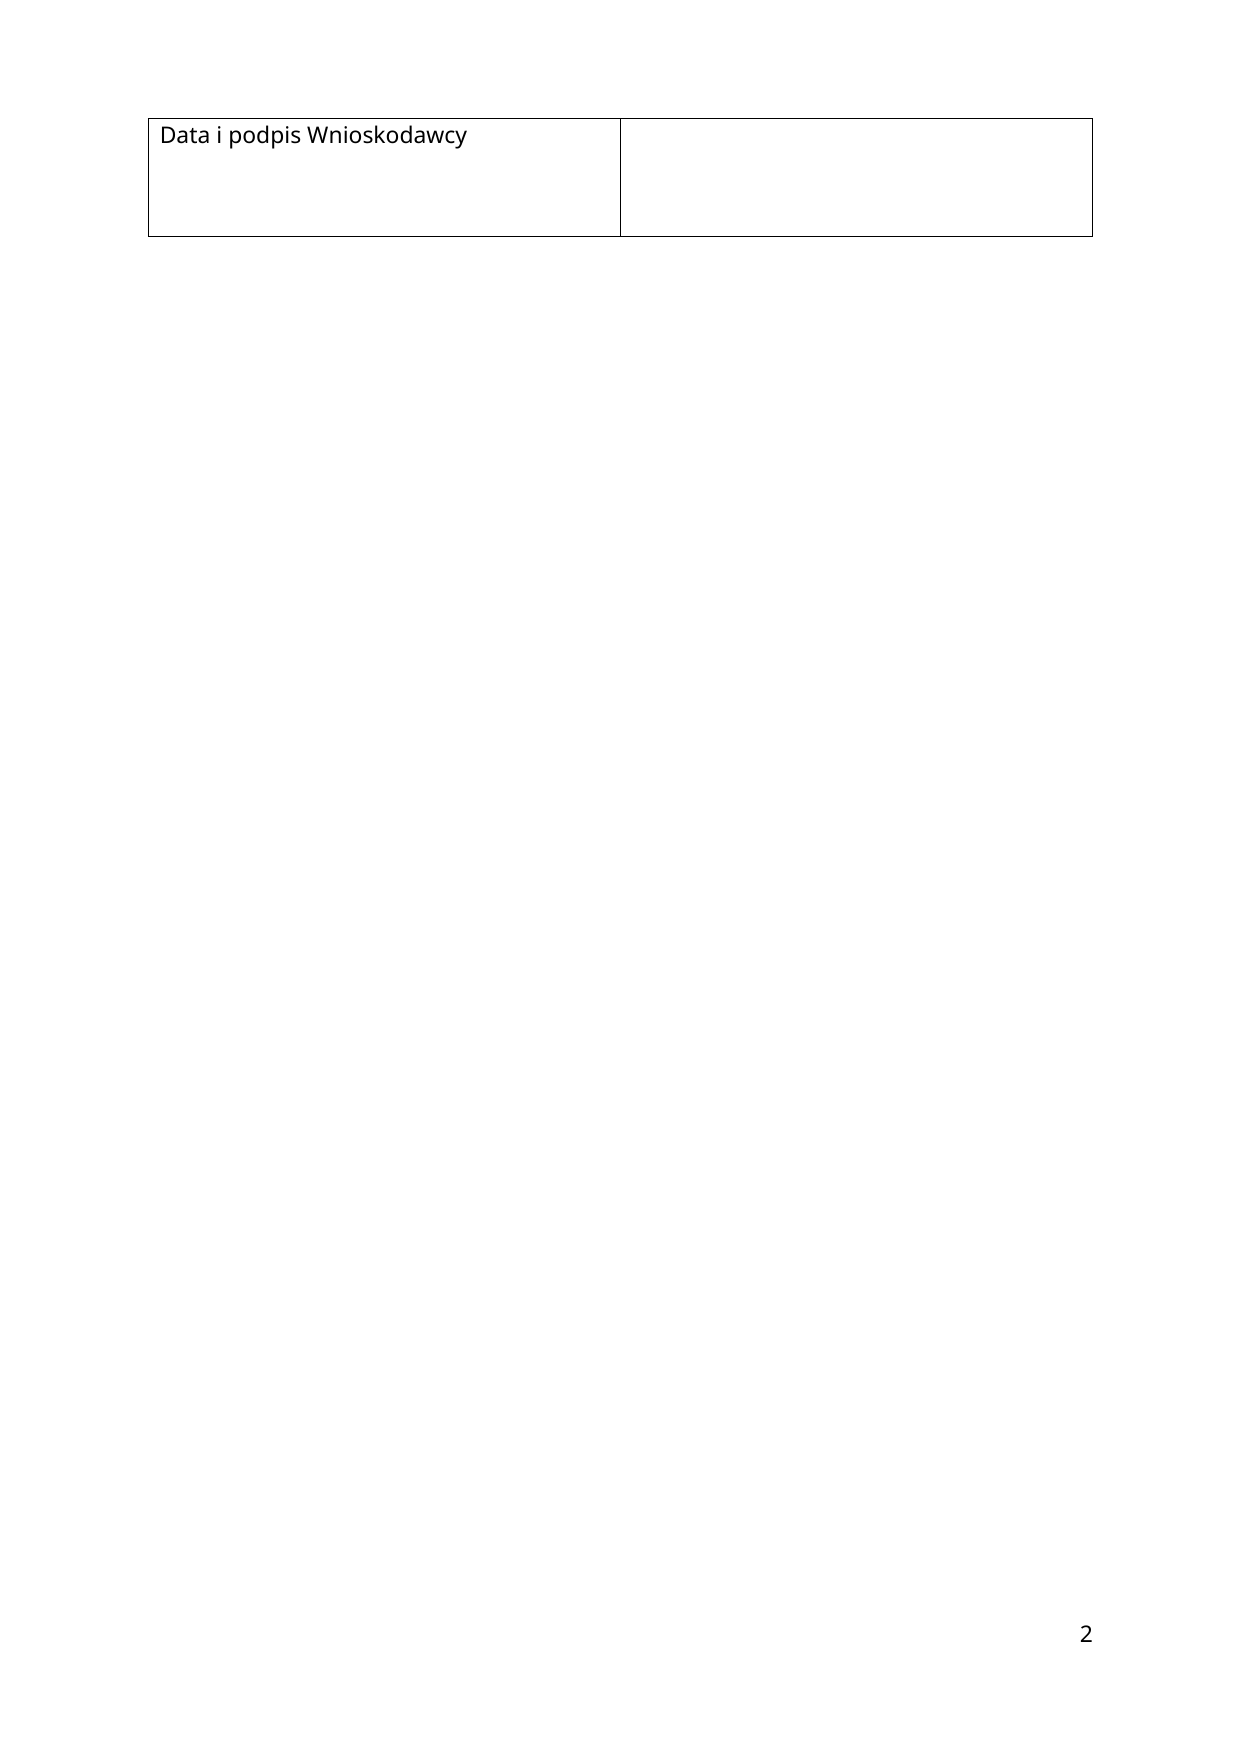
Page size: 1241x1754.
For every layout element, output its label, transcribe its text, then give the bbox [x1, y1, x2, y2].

table_cell Data i podpis Wnioskodawcy [149, 119, 620, 236]
table_cell [621, 119, 1092, 236]
